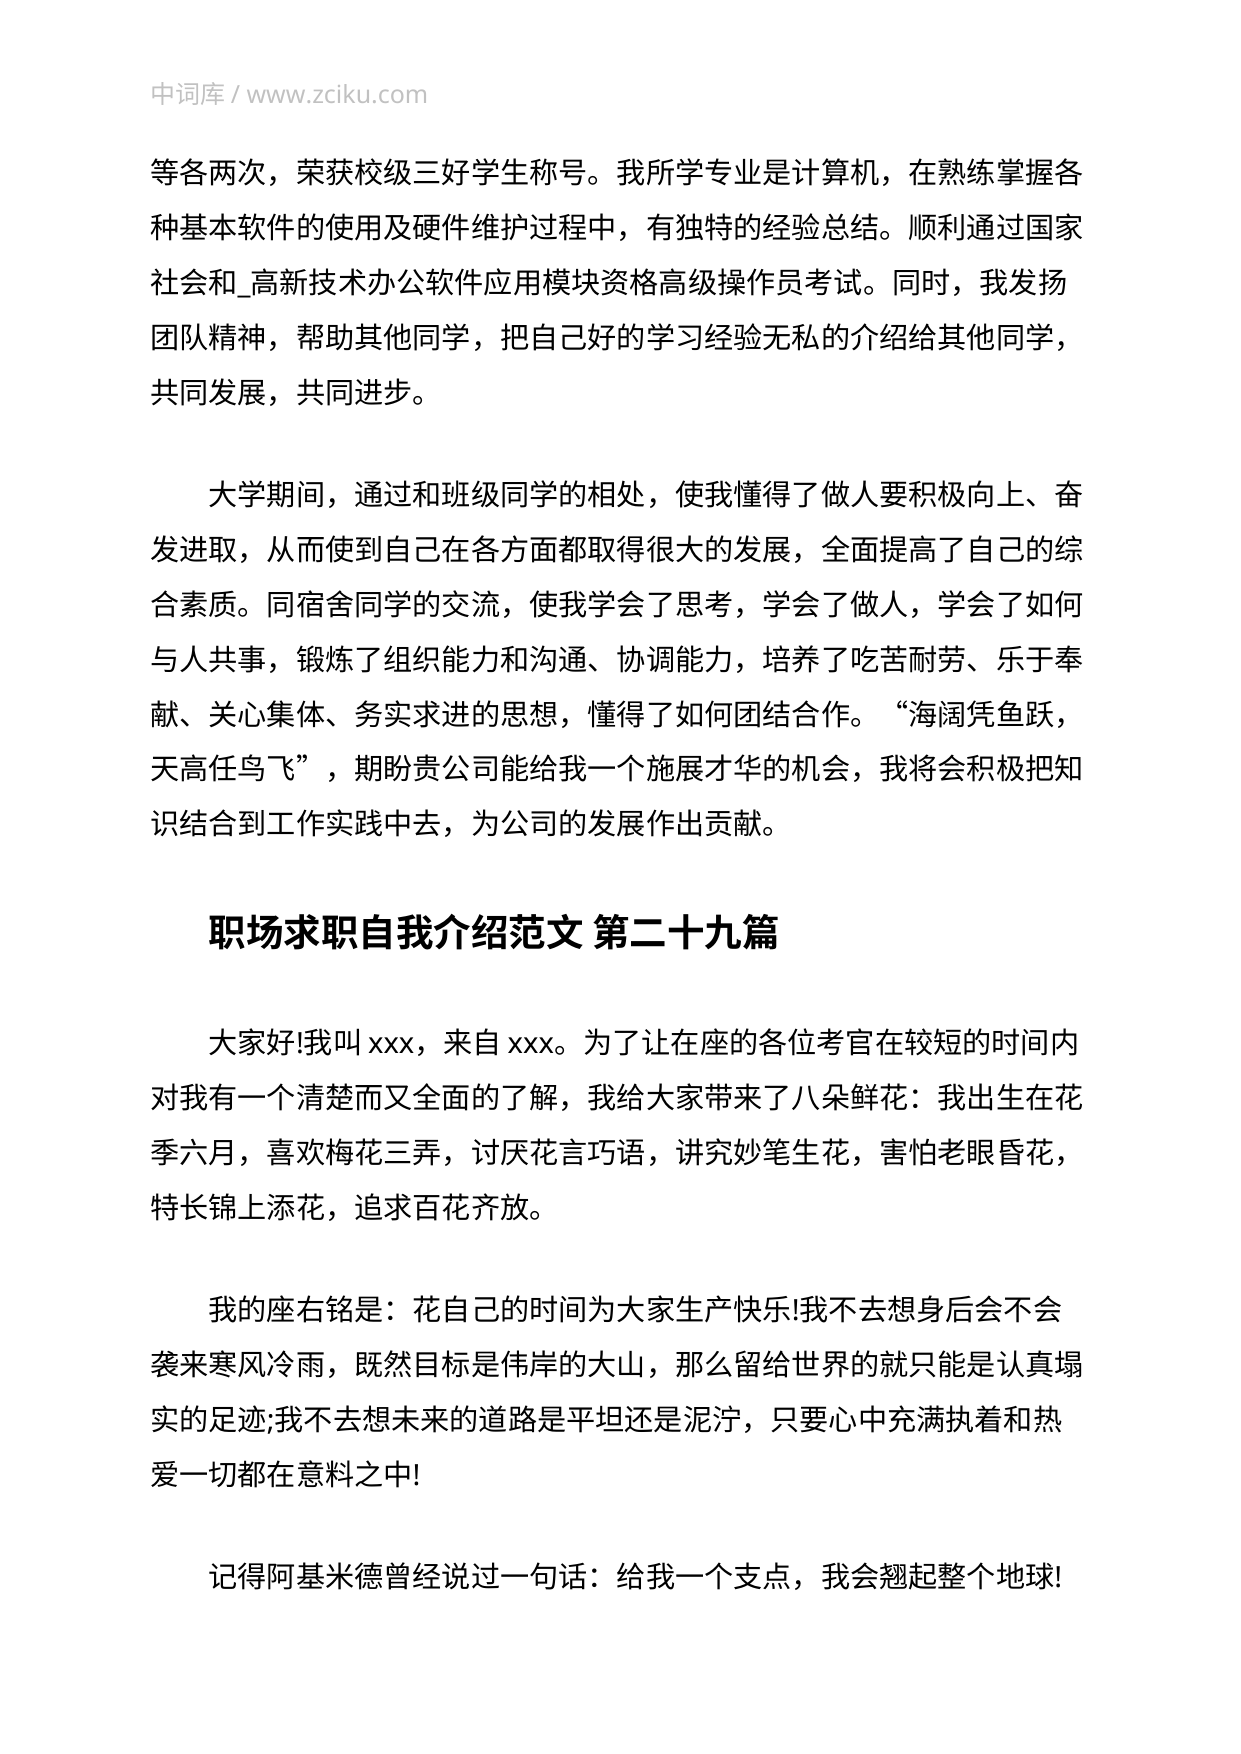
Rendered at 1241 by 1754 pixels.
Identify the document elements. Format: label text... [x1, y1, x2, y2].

text 职场求职自我介绍范文 第二十九篇 [150, 903, 1090, 957]
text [150, 1553, 1090, 1596]
text 大学期间，通过和班级同学的相处，使我懂得了做人要积极向上、奋发进取，从而使到自己在各方面都取得很大的发展，全面提高了自己的综合素质。同宿舍同学的交流，使我学会了思考，学会了做人，学会了如何与人共事，锻炼了组织能力和沟通、协调能力，培养了吃苦耐劳、乐于奉献、关心集体、务实求进的思想，懂得了如何团结合作。“海阔凭鱼跃，天高任鸟飞”，期盼贵公司能给我一个施展才华的机会，我将会积极把知识结合到工作实践中去，为公司的发展作出贡献。 [150, 471, 1090, 843]
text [150, 150, 1090, 412]
text 大家好!我叫xxx，来自xxx。为了让在座的各位考官在较短的时间内对我有一个清楚而又全面的了解，我给大家带来了八朵鲜花：我出生在花季六月，喜欢梅花三弄，讨厌花言巧语，讲究妙笔生花，害怕老眼昏花，特长锦上添花，追求百花齐放。 [150, 1020, 1090, 1227]
text 我的座右铭是：花自己的时间为大家生产快乐!我不去想身后会不会袭来寒风冷雨，既然目标是伟岸的大山，那么留给世界的就只能是认真塌实的足迹;我不去想未来的道路是平坦还是泥泞，只要心中充满执着和热爱一切都在意料之中! [150, 1287, 1090, 1494]
